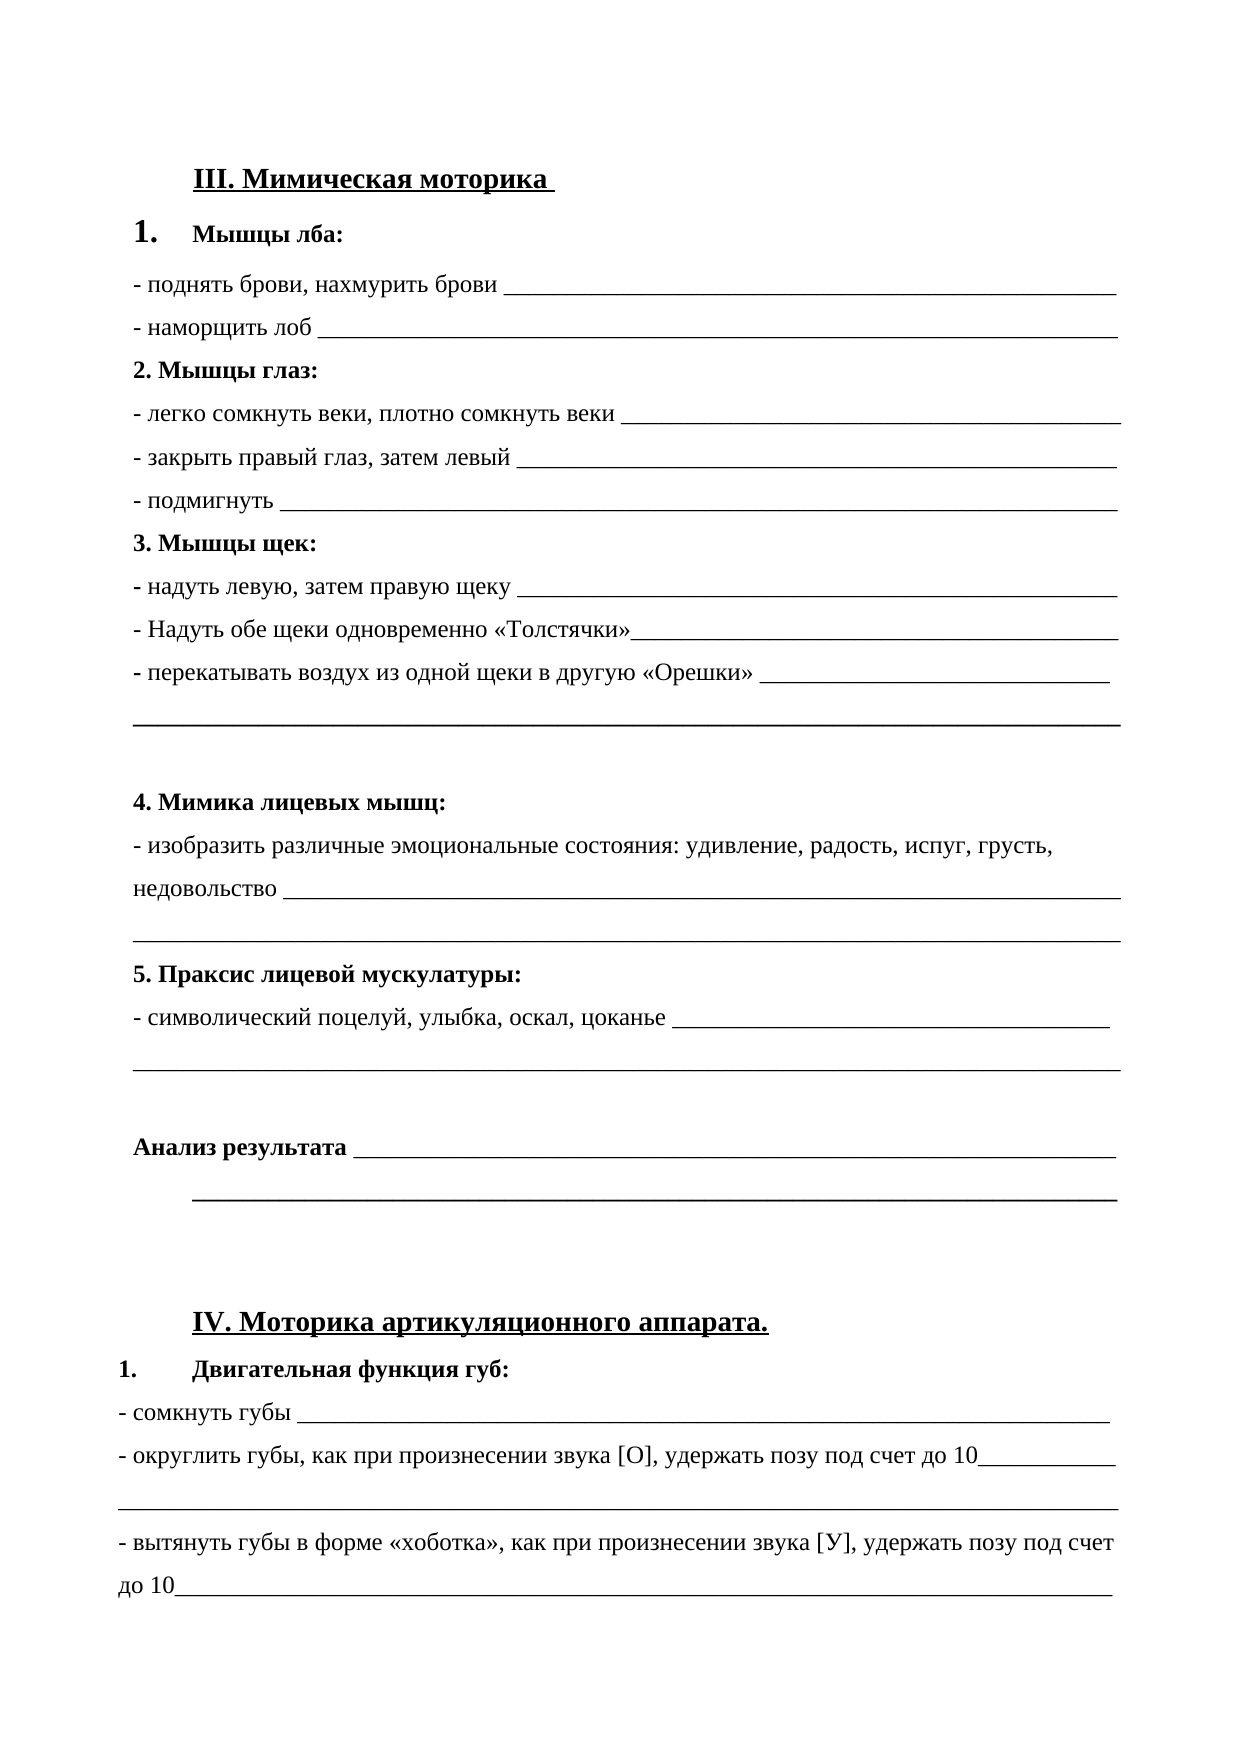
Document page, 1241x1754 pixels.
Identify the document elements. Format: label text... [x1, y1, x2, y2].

list - изобразить различные эмоциональные состояния: удивление, радость, испуг, грусть, недовольство ___________________________________________________________________ [133, 830, 1122, 902]
list - надуть левую, затем правую щеку ________________________________________________ [133, 571, 1122, 600]
list 3. Мышцы щек: [133, 528, 1122, 557]
list _______________________________________________________________________________ [133, 916, 1122, 945]
list - сомкнуть губы _________________________________________________________________ [118, 1397, 1122, 1426]
list - легко сомкнуть веки, плотно сомкнуть веки ________________________________________ [133, 398, 1122, 427]
list - символический поцелуй, улыбка, оскал, цоканье ___________________________________ [133, 1002, 1122, 1031]
list 5. Праксис лицевой мускулатуры: [133, 959, 1122, 988]
list - подмигнуть ___________________________________________________________________ [133, 485, 1122, 513]
list - закрыть правый глаз, затем левый ________________________________________________ [133, 442, 1122, 470]
list 4. Мимика лицевых мышц: [133, 787, 1122, 815]
list - Надуть обе щеки одновременно «Толстячки»_______________________________________ [133, 614, 1122, 643]
list IV. Моторика артикуляционного аппарата. [192, 1304, 1122, 1338]
list Мышцы лба: [133, 212, 1122, 250]
list - вытянуть губы в форме «хоботка», как при произнесении звука [У], удержать позу под счет до 10___________________________________________________________________________ [118, 1527, 1122, 1599]
list __________________________________________________________________________ [192, 1175, 1122, 1203]
list - поднять брови, нахмурить брови _________________________________________________ [133, 269, 1122, 298]
list ________________________________________________________________________________ [118, 1484, 1122, 1512]
list Двигательная функция губ: [118, 1354, 1122, 1383]
list III. Мимическая моторика [193, 161, 1122, 195]
list 2. Мышцы глаз: [133, 355, 1122, 384]
list - округлить губы, как при произнесении звука [О], удержать позу под счет до 10___________ [118, 1441, 1122, 1469]
list _______________________________________________________________________________ [133, 1045, 1122, 1074]
list Анализ результата _____________________________________________________________ [133, 1132, 1122, 1160]
list _______________________________________________________________________________ [133, 700, 1122, 729]
list - наморщить лоб ________________________________________________________________ [133, 312, 1122, 341]
list - перекатывать воздух из одной щеки в другую «Орешки» ____________________________ [133, 657, 1122, 686]
